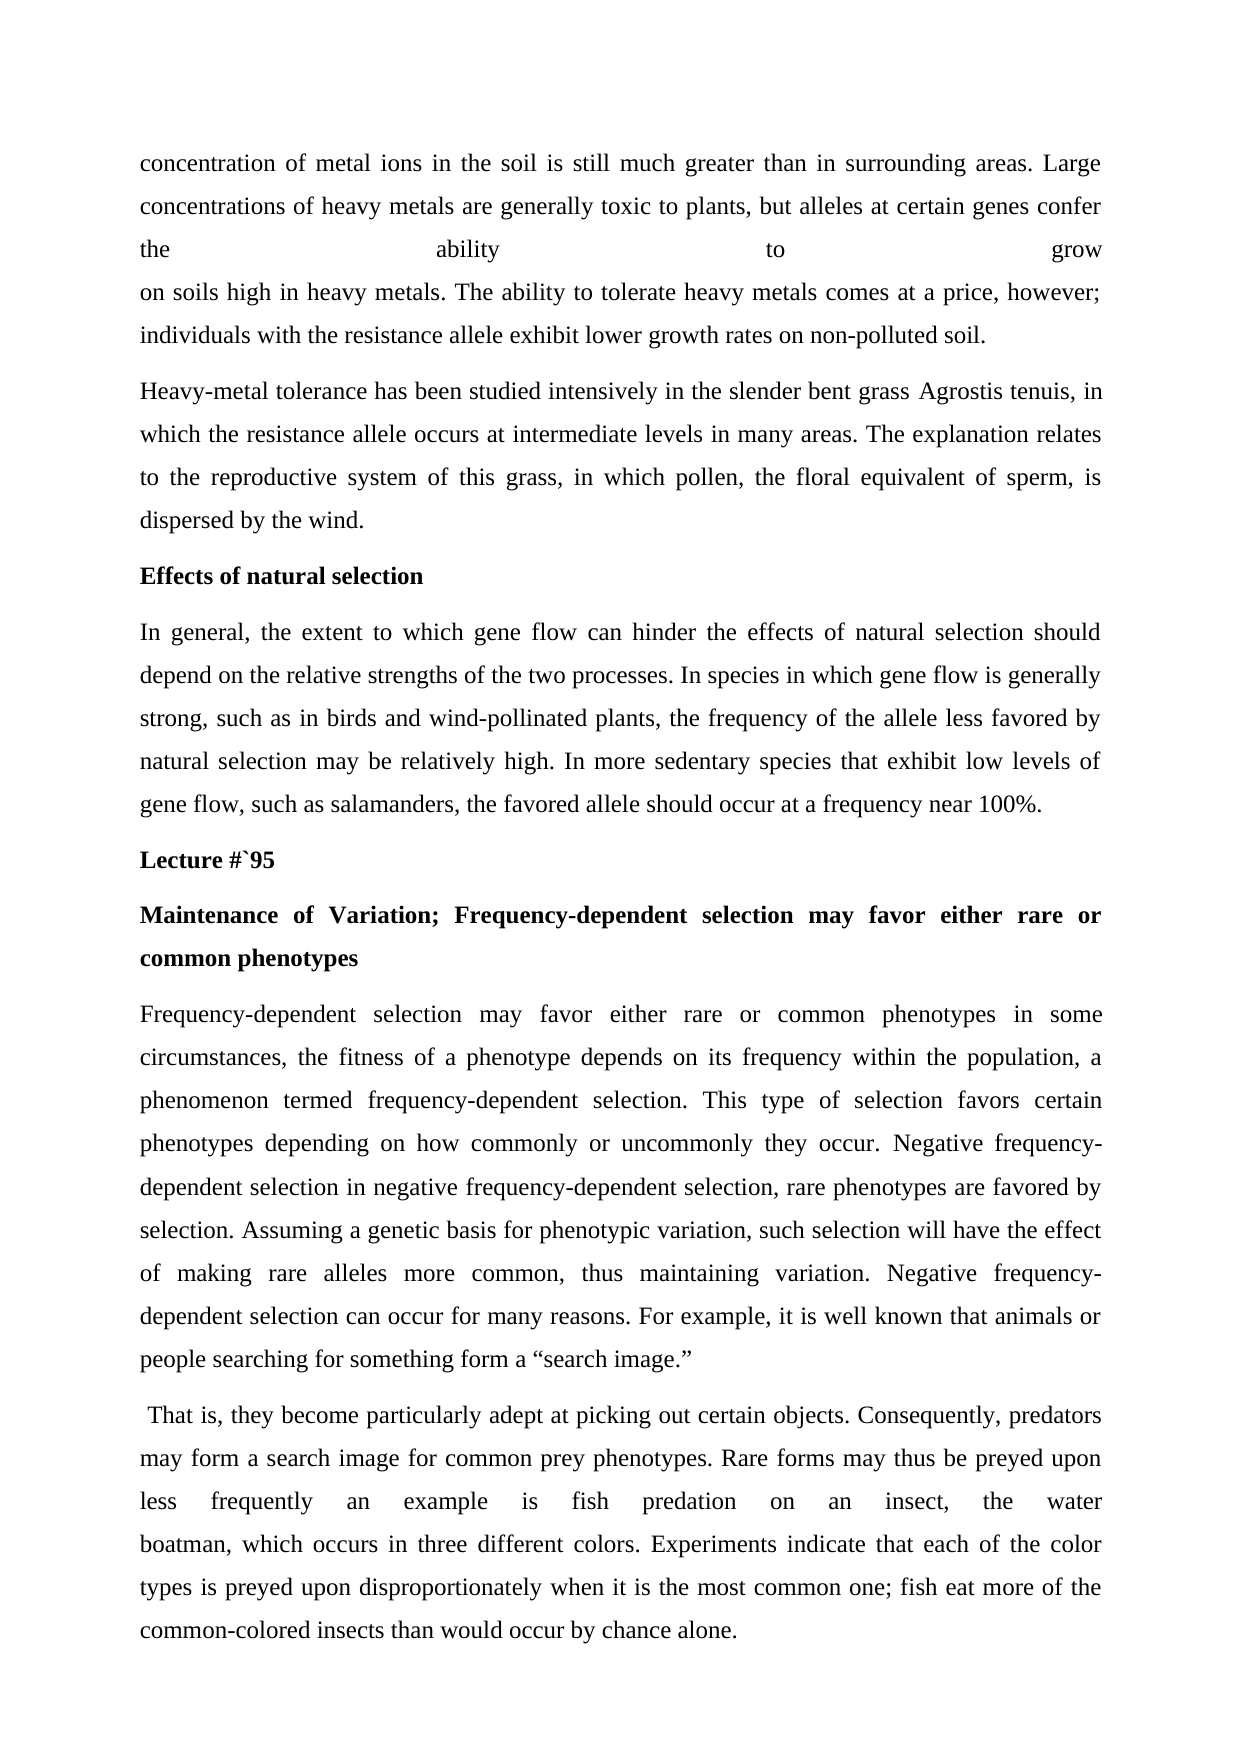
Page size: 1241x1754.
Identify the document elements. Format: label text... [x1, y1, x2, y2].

text In general, the extent to which gene flow can hinder the effects of natural selection should depend on the relative strengths of the two processes. In species in which gene flow is generally strong, such as in birds and wind-pollinated plants, the frequency of the allele less favored by natural selection may be relatively high. In more sedentary species that exhibit low levels of gene flow, such as salamanders, the favored allele should occur at a frequency near 100%. [139, 617, 1103, 818]
text Maintenance of Variation; Frequency-dependent selection may favor either rare or common phenotypes [139, 900, 1103, 972]
text That is, they become particularly adept at picking out certain objects. Consequently, predators may form a search image for common prey phenotypes. Rare forms may thus be preyed upon less frequently an example is fish predation on an insect, the water boatman, which occurs in three different colors. Experiments indicate that each of the color types is preyed upon disproportionately when it is the most common one; fish eat more of the common-colored insects than would occur by chance alone. [139, 1400, 1103, 1644]
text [139, 148, 1103, 349]
text Heavy-metal tolerance has been studied intensively in the slender bent grass Agrostis tenuis, in which the resistance allele occurs at intermediate levels in many areas. The explanation relates to the reproductive system of this grass, in which pollen, the floral equivalent of sperm, is dispersed by the wind. [139, 376, 1103, 534]
text Effects of natural selection [139, 561, 1103, 590]
text Frequency-dependent selection may favor either rare or common phenotypes in some circumstances, the fitness of a phenotype depends on its frequency within the population, a phenomenon termed frequency-dependent selection. This type of selection favors certain phenotypes depending on how commonly or uncommonly they occur. Negative frequency-dependent selection in negative frequency-dependent selection, rare phenotypes are favored by selection. Assuming a genetic basis for phenotypic variation, such selection will have the effect of making rare alleles more common, thus maintaining variation. Negative frequency-dependent selection can occur for many reasons. For example, it is well known that animals or people searching for something form a “search image.” [139, 999, 1103, 1373]
text Lecture #`95 [139, 845, 1103, 873]
